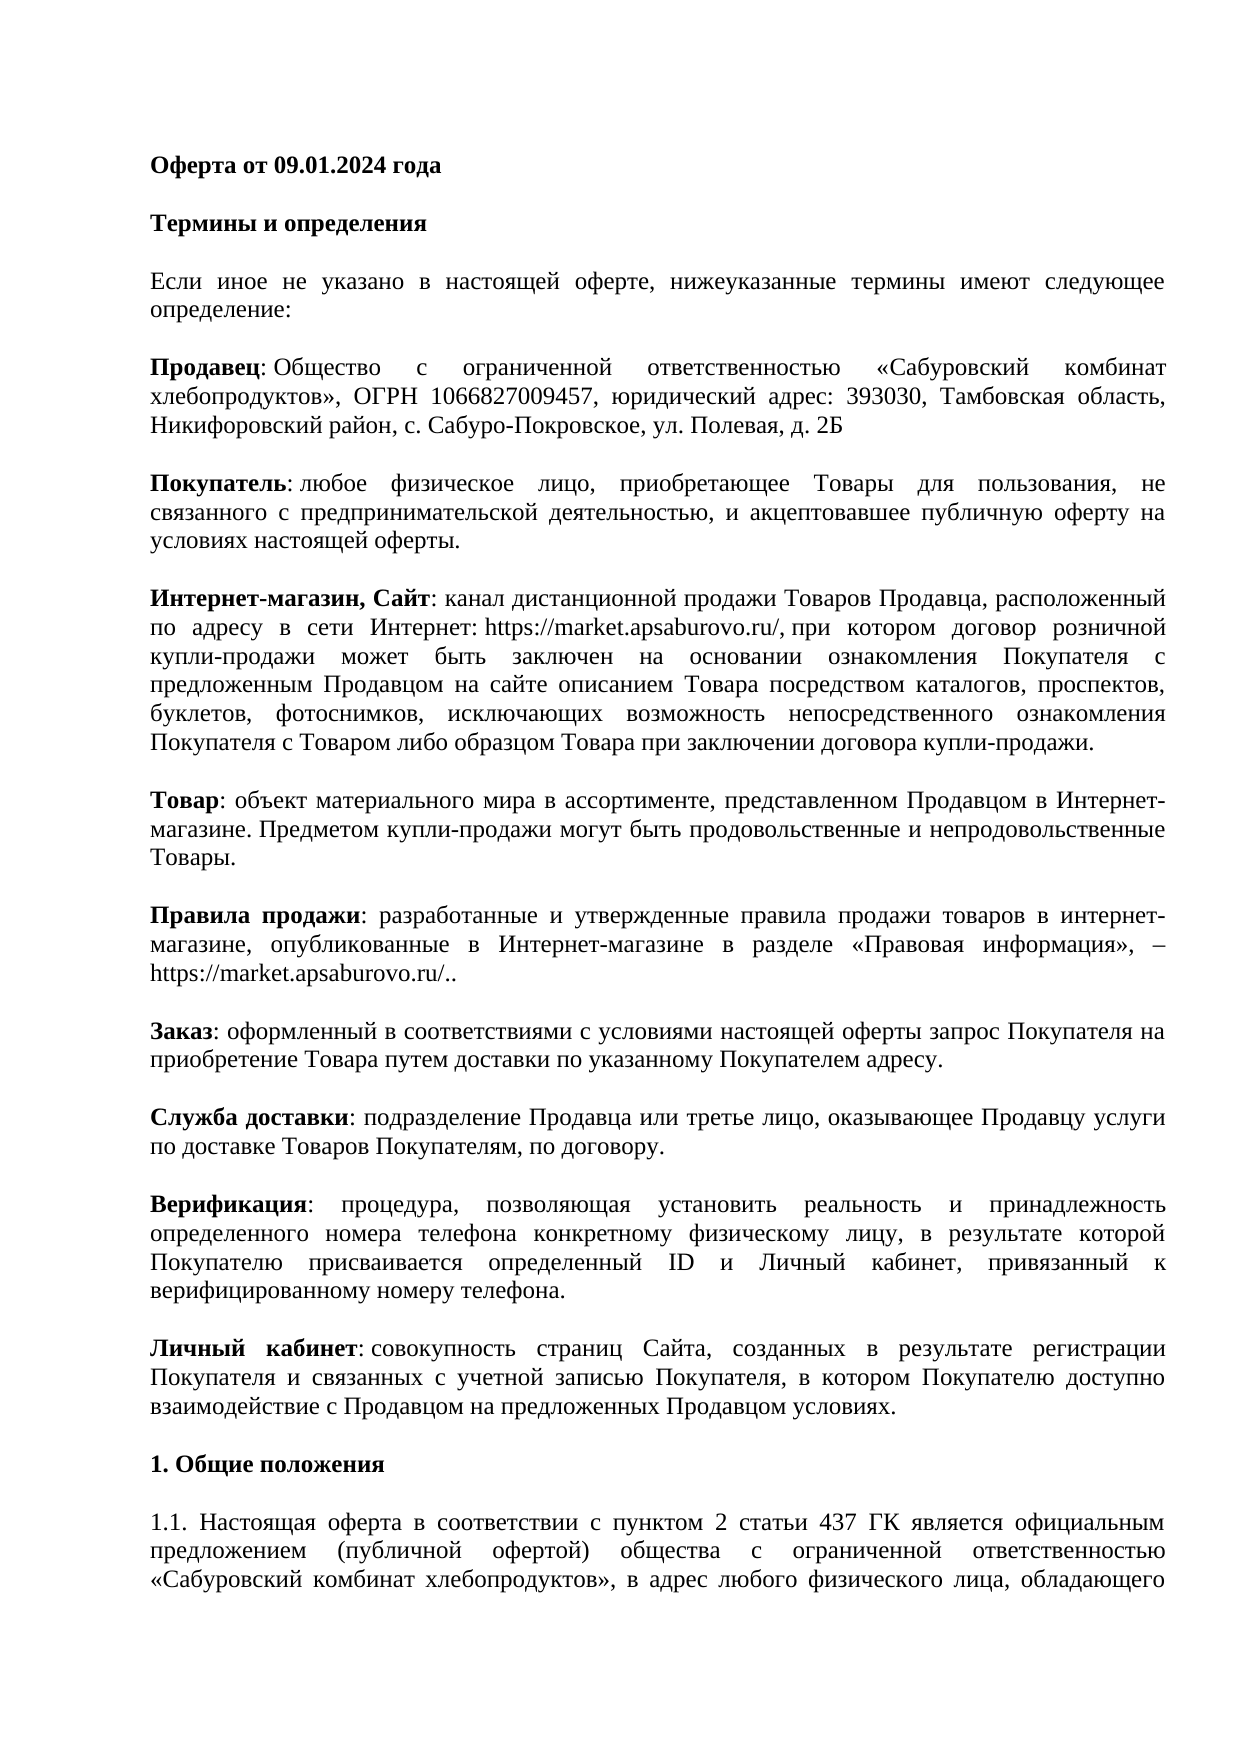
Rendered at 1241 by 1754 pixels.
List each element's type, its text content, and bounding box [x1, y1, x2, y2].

text Верификация: процедура, позволяющая установить реальность и принадлежность определенного номера телефона конкретному физическому лицу, в результате которой Покупателю присваивается определенный ID и Личный кабинет, привязанный к верифицированному номеру телефона. [150, 1189, 1166, 1304]
text Покупатель: любое физическое лицо, приобретающее Товары для пользования, не связанного с предпринимательской деятельностью, и акцептовавшее публичную оферту на условиях настоящей оферты. [150, 468, 1166, 554]
text Продавец: Общество с ограниченной ответственностью «Сабуровский комбинат хлебопродуктов», ОГРН 1066827009457, юридический адрес: 393030, Тамбовская область, Никифоровский район, с. Сабуро-Покровское, ул. Полевая, д. 2Б [150, 352, 1166, 439]
text Личный кабинет: совокупность страниц Сайта, созданных в результате регистрации Покупателя и связанных с учетной записью Покупателя, в котором Покупателю доступно взаимодействие с Продавцом на предложенных Продавцом условиях. [150, 1333, 1166, 1419]
text Если иное не указано в настоящей оферте, нижеуказанные термины имеют следующее определение: [150, 266, 1166, 323]
text 1. Общие положения [150, 1449, 1166, 1477]
text Товар: объект материального мира в ассортименте, представленном Продавцом в Интернет-магазине. Предметом купли-продажи могут быть продовольственные и непродовольственные Товары. [150, 785, 1166, 871]
text Оферта от 09.01.2024 года [150, 150, 1166, 179]
text Заказ: оформленный в соответствиями с условиями настоящей оферты запрос Покупателя на приобретение Товара путем доставки по указанному Покупателем адресу. [150, 1016, 1166, 1073]
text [150, 1507, 1166, 1593]
text Правила продажи: разработанные и утвержденные правила продажи товаров в интернет-магазине, опубликованные в Интернет-магазине в разделе «Правовая информация», – https://market.apsaburovo.ru/.. [150, 900, 1166, 987]
text Интернет-магазин, Сайт: канал дистанционной продажи Товаров Продавца, расположенный по адресу в сети Интернет: https://market.apsaburovo.ru/, при котором договор розничной купли-продажи может быть заключен на основании ознакомления Покупателя с предложенным Продавцом на сайте описанием Товара посредством каталогов, проспектов, буклетов, фотоснимков, исключающих возможность непосредственного ознакомления Покупателя с Товаром либо образцом Товара при заключении договора купли-продажи. [150, 583, 1166, 756]
text Термины и определения [150, 208, 1166, 237]
text Служба доставки: подразделение Продавца или третье лицо, оказывающее Продавцу услуги по доставке Товаров Покупателям, по договору. [150, 1102, 1166, 1160]
